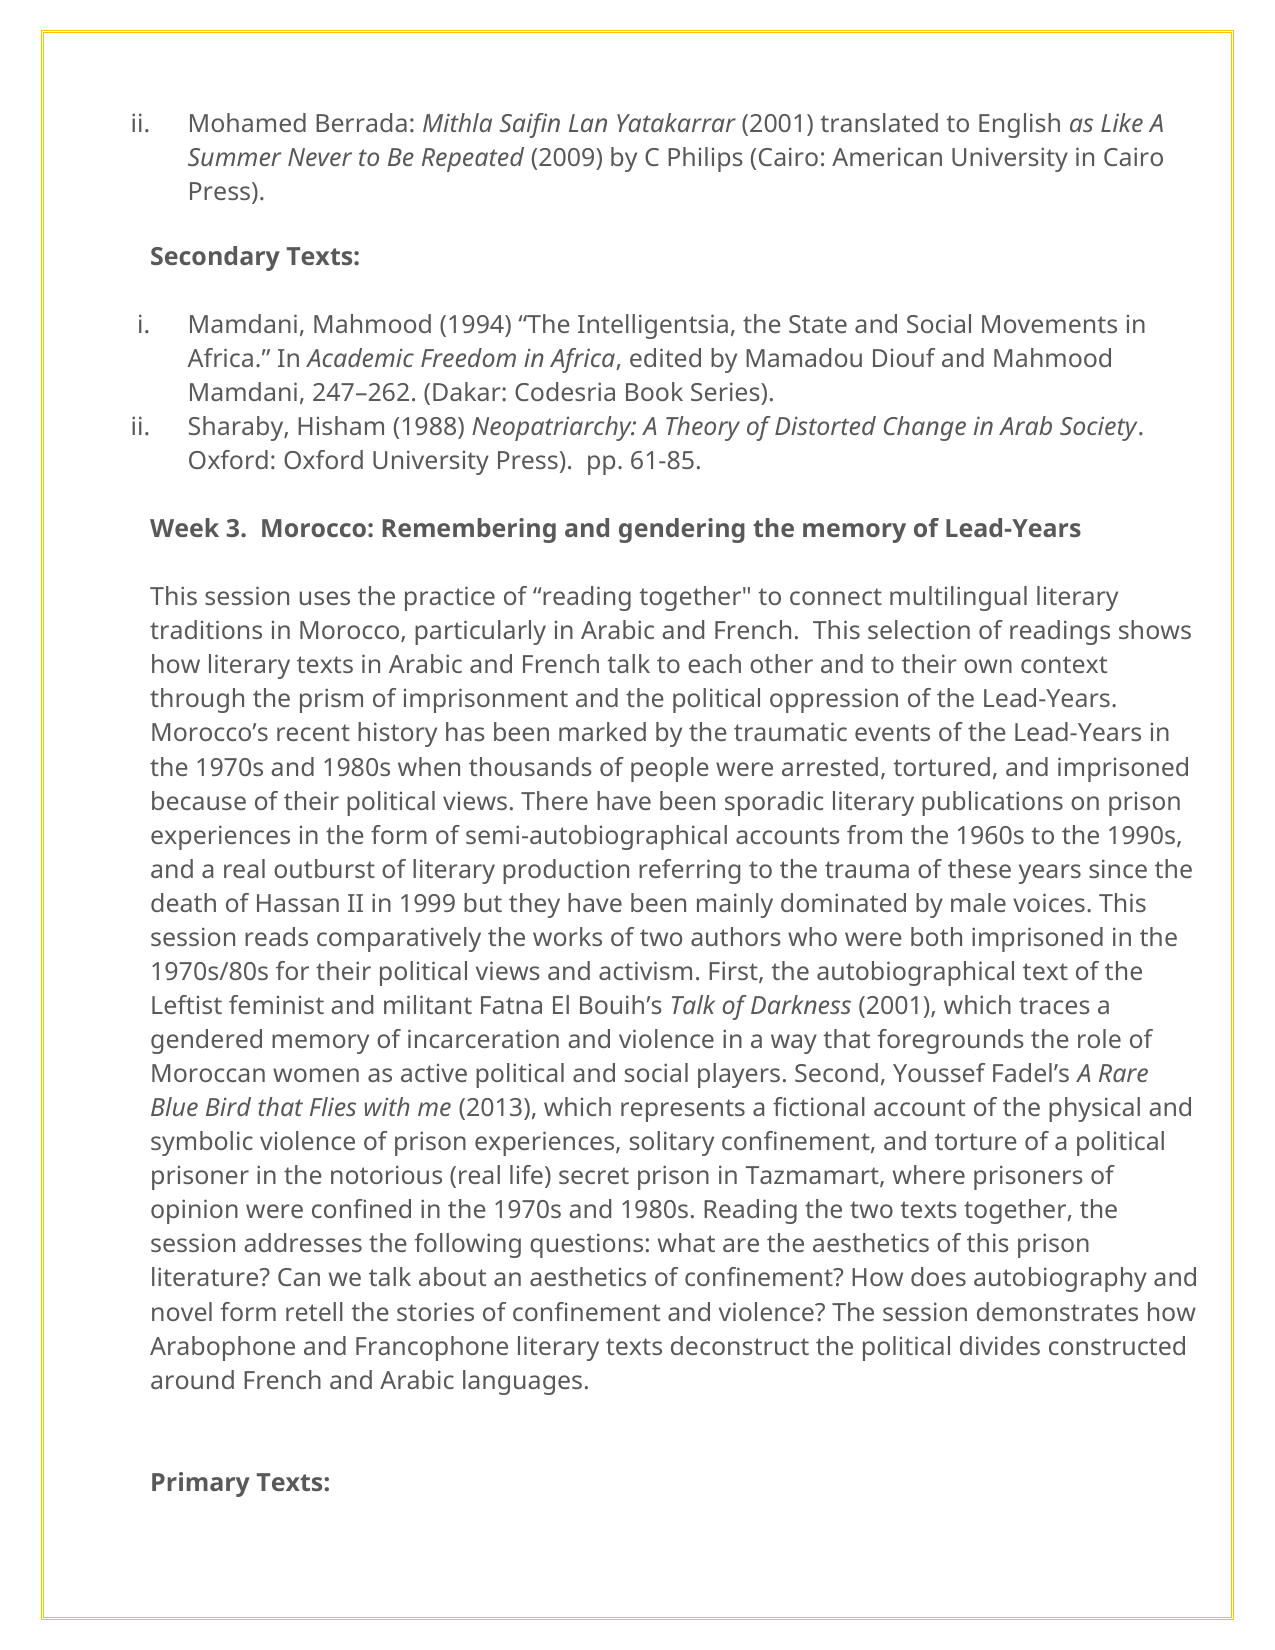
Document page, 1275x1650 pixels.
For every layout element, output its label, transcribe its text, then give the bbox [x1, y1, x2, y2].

text Primary Texts: [75, 1464, 1200, 1498]
list Mohamed Berrada: Mithla Saifin Lan Yatakarrar (2001) translated to English as Like A Summer Never to Be Repeated (2009) by C Philips (Cairo: American University in Cairo Press). [150, 106, 1200, 208]
list Sharaby, Hisham (1988) Neopatriarchy: A Theory of Distorted Change in Arab Society. Oxford: Oxford University Press). pp. 61-85. [150, 408, 1200, 477]
list Mamdani, Mahmood (1994) “The Intelligentsia, the State and Social Movements in Africa.” In Academic Freedom in Africa, edited by Mamadou Diouf and Mahmood Mamdani, 247–262. (Dakar: Codesria Book Series). [150, 306, 1200, 408]
text Secondary Texts: [75, 238, 1200, 272]
text Week 3. Morocco: Remembering and gendering the memory of Lead-Years [150, 511, 1200, 545]
text This session uses the practice of “reading together" to connect multilingual literary traditions in Morocco, particularly in Arabic and French. This selection of readings shows how literary texts in Arabic and French talk to each other and to their own context through the prism of imprisonment and the political oppression of the Lead-Years. Morocco’s recent history has been marked by the traumatic events of the Lead-Years in the 1970s and 1980s when thousands of people were arrested, tortured, and imprisoned because of their political views. There have been sporadic literary publications on prison experiences in the form of semi-autobiographical accounts from the 1960s to the 1990s, and a real outburst of literary production referring to the trauma of these years since the death of Hassan II in 1999 but they have been mainly dominated by male voices. This session reads comparatively the works of two authors who were both imprisoned in the 1970s/80s for their political views and activism. First, the autobiographical text of the Leftist feminist and militant Fatna El Bouih’s Talk of Darkness (2001), which traces a gendered memory of incarceration and violence in a way that foregrounds the role of Moroccan women as active political and social players. Second, Youssef Fadel’s A Rare Blue Bird that Flies with me (2013), which represents a fictional account of the physical and symbolic violence of prison experiences, solitary confinement, and torture of a political prisoner in the notorious (real life) secret prison in Tazmamart, where prisoners of opinion were confined in the 1970s and 1980s. Reading the two texts together, the session addresses the following questions: what are the aesthetics of this prison literature? Can we talk about an aesthetics of confinement? How does autobiography and novel form retell the stories of confinement and violence? The session demonstrates how Arabophone and Francophone literary texts deconstruct the political divides constructed around French and Arabic languages. [150, 579, 1200, 1396]
